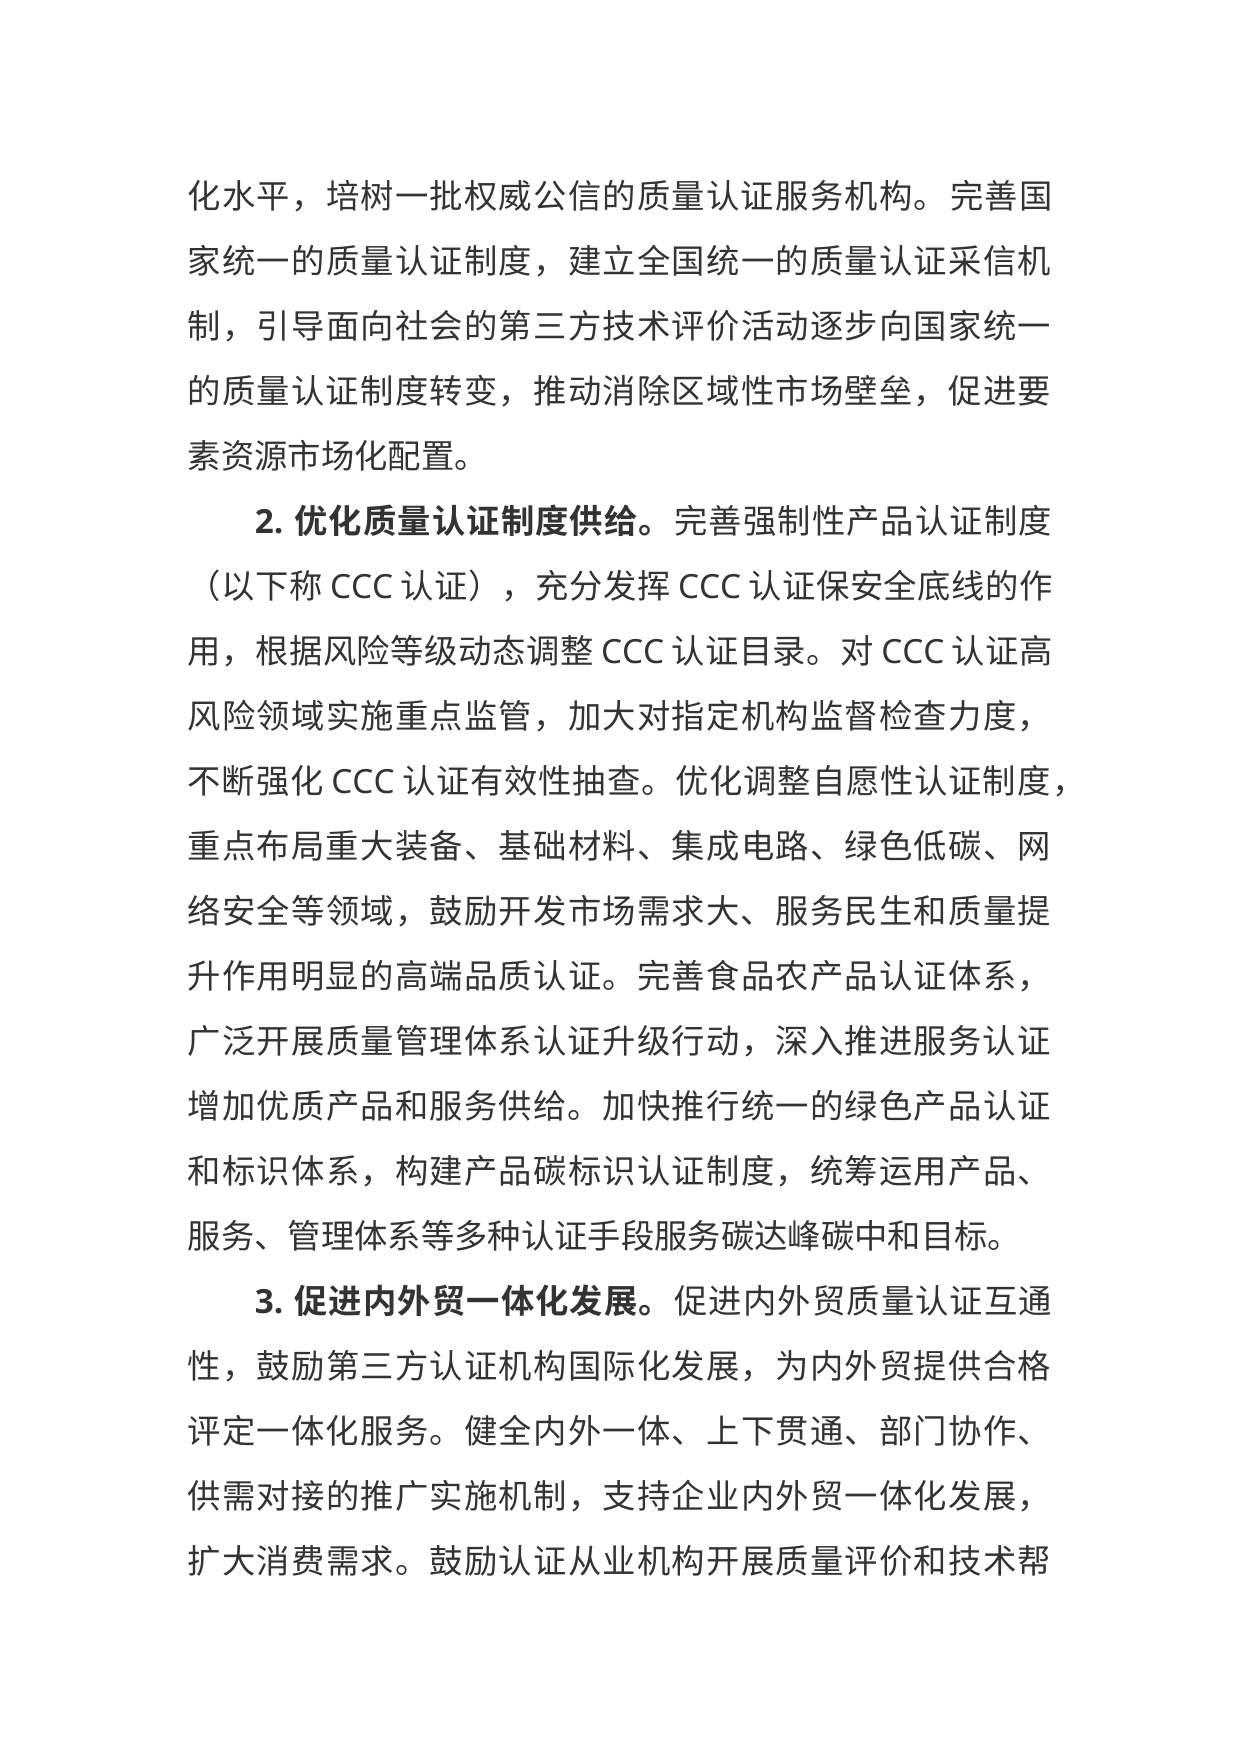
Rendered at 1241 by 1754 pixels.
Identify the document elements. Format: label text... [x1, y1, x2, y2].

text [187, 1267, 1053, 1592]
text 2. 优化质量认证制度供给。完善强制性产品认证制度（以下称CCC认证），充分发挥CCC认证保安全底线的作用，根据风险等级动态调整CCC认证目录。对CCC认证高风险领域实施重点监管，加大对指定机构监督检查力度，不断强化CCC认证有效性抽查。优化调整自愿性认证制度，重点布局重大装备、基础材料、集成电路、绿色低碳、网络安全等领域，鼓励开发市场需求大、服务民生和质量提升作用明显的高端品质认证。完善食品农产品认证体系，广泛开展质量管理体系认证升级行动，深入推进服务认证，增加优质产品和服务供给。加快推行统一的绿色产品认证和标识体系，构建产品碳标识认证制度，统筹运用产品、服务、管理体系等多种认证手段服务碳达峰碳中和目标。 [187, 487, 1053, 1267]
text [187, 162, 1053, 487]
